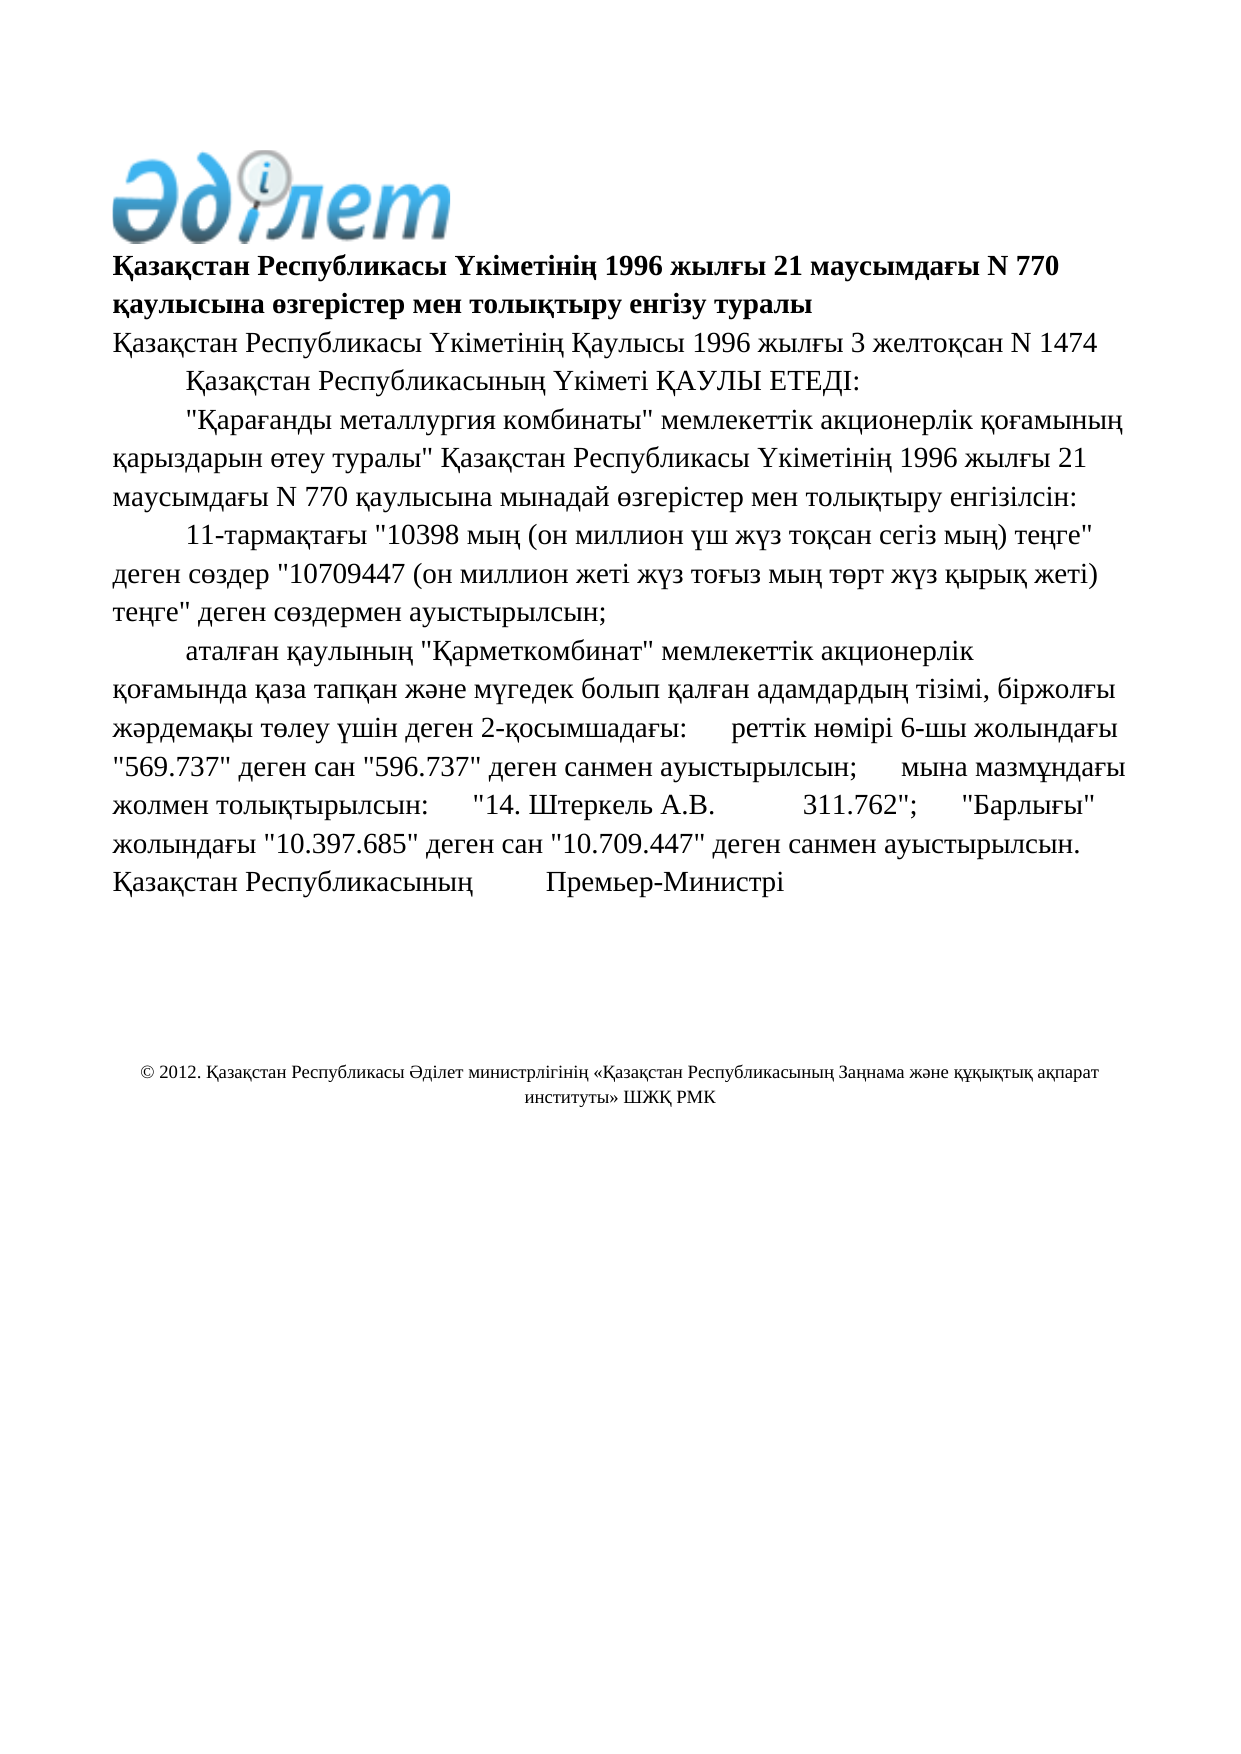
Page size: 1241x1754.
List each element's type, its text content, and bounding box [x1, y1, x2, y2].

text Қазақстан Республикасы Үкiметiнiң Қаулысы 1996 жылғы 3 желтоқсан N 1474 [112, 325, 1128, 358]
text Қазақстан Республикасы Үкiметiнiң 1996 жылғы 21 маусымдағы N 770 қаулысына өзгерiстер мен толықтыру енгiзу туралы [112, 248, 1128, 320]
text Қазақстан Республикасының Үкiметi ҚАУЛЫ ЕТЕДI: "Қарағанды металлургия комбинаты" мемлекеттiк акционерлiк қоғамының қарыздарын өтеу туралы" Қазақстан Республикасы Үкiметiнiң 1996 жылғы 21 маусымдағы N 770 қаулысына мынадай өзгерiстер мен толықтыру енгiзiлсiн: 11-тармақтағы "10398 мың (он миллион үш жүз тоқсан сегiз мың) теңге" деген сөздер "10709447 (он миллион жетi жүз тоғыз мың төрт жүз қырық жетi) теңге" деген сөздермен ауыстырылсын; аталған қаулының "Қарметкомбинат" мемлекеттiк акционерлiк [112, 363, 1128, 667]
picture [112, 150, 451, 244]
text қоғамында қаза тапқан және мүгедек болып қалған адамдардың тiзiмi, бiржолғы жәрдемақы төлеу үшiн деген 2-қосымшадағы: реттiк нөмiрi 6-шы жолындағы "569.737" деген сан "596.737" деген санмен ауыстырылсын; мына мазмұндағы жолмен толықтырылсын: "14. Штеркель А.В. 311.762"; "Барлығы" жолындағы "10.397.685" деген сан "10.709.447" деген санмен ауыстырылсын. Қазақстан Республикасының Премьер-Министрi [112, 672, 1128, 898]
text © 2012. Қазақстан Республикасы Әділет министрлігінің «Қазақстан Республикасының Заңнама және құқықтық ақпарат институты» ШЖҚ РМК [112, 1061, 1128, 1107]
